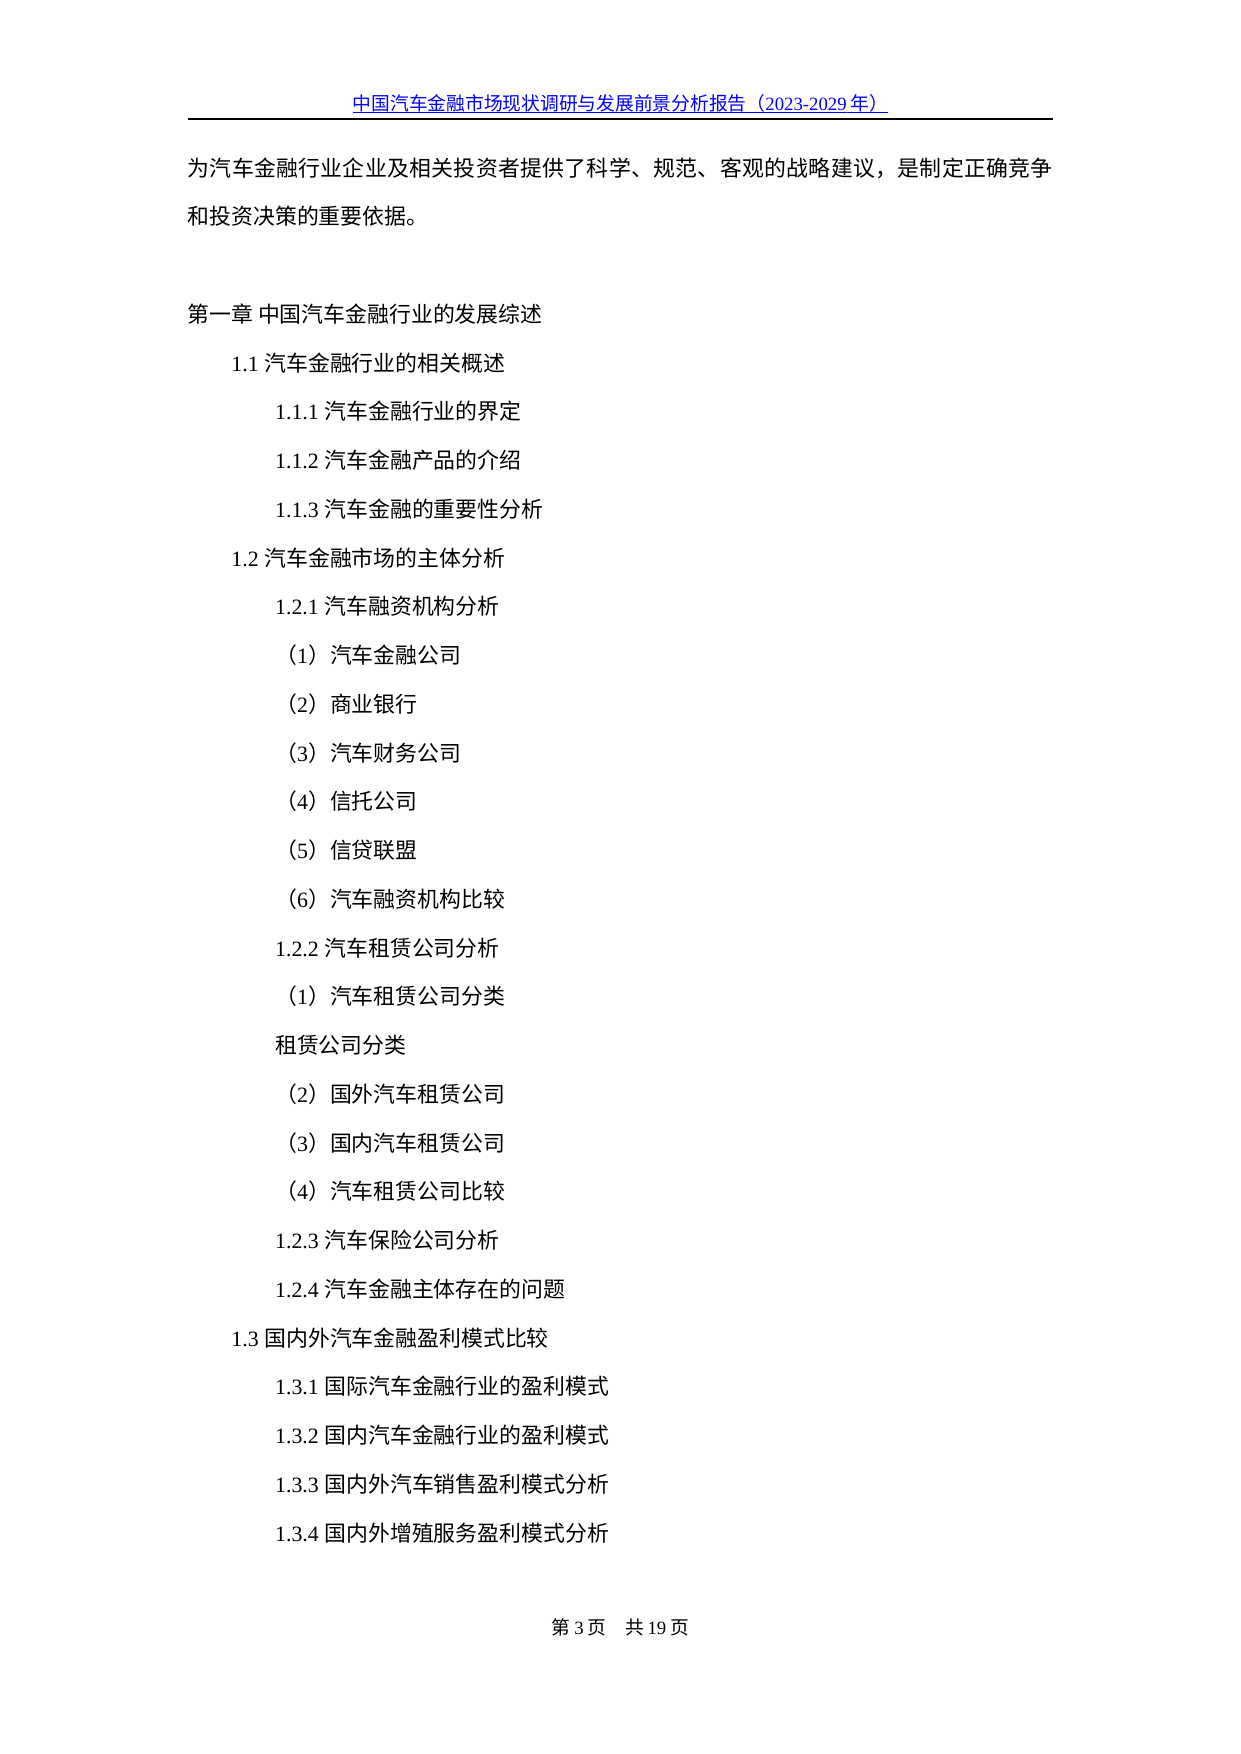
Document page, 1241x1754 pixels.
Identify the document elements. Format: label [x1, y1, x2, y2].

text [187, 150, 1053, 1548]
